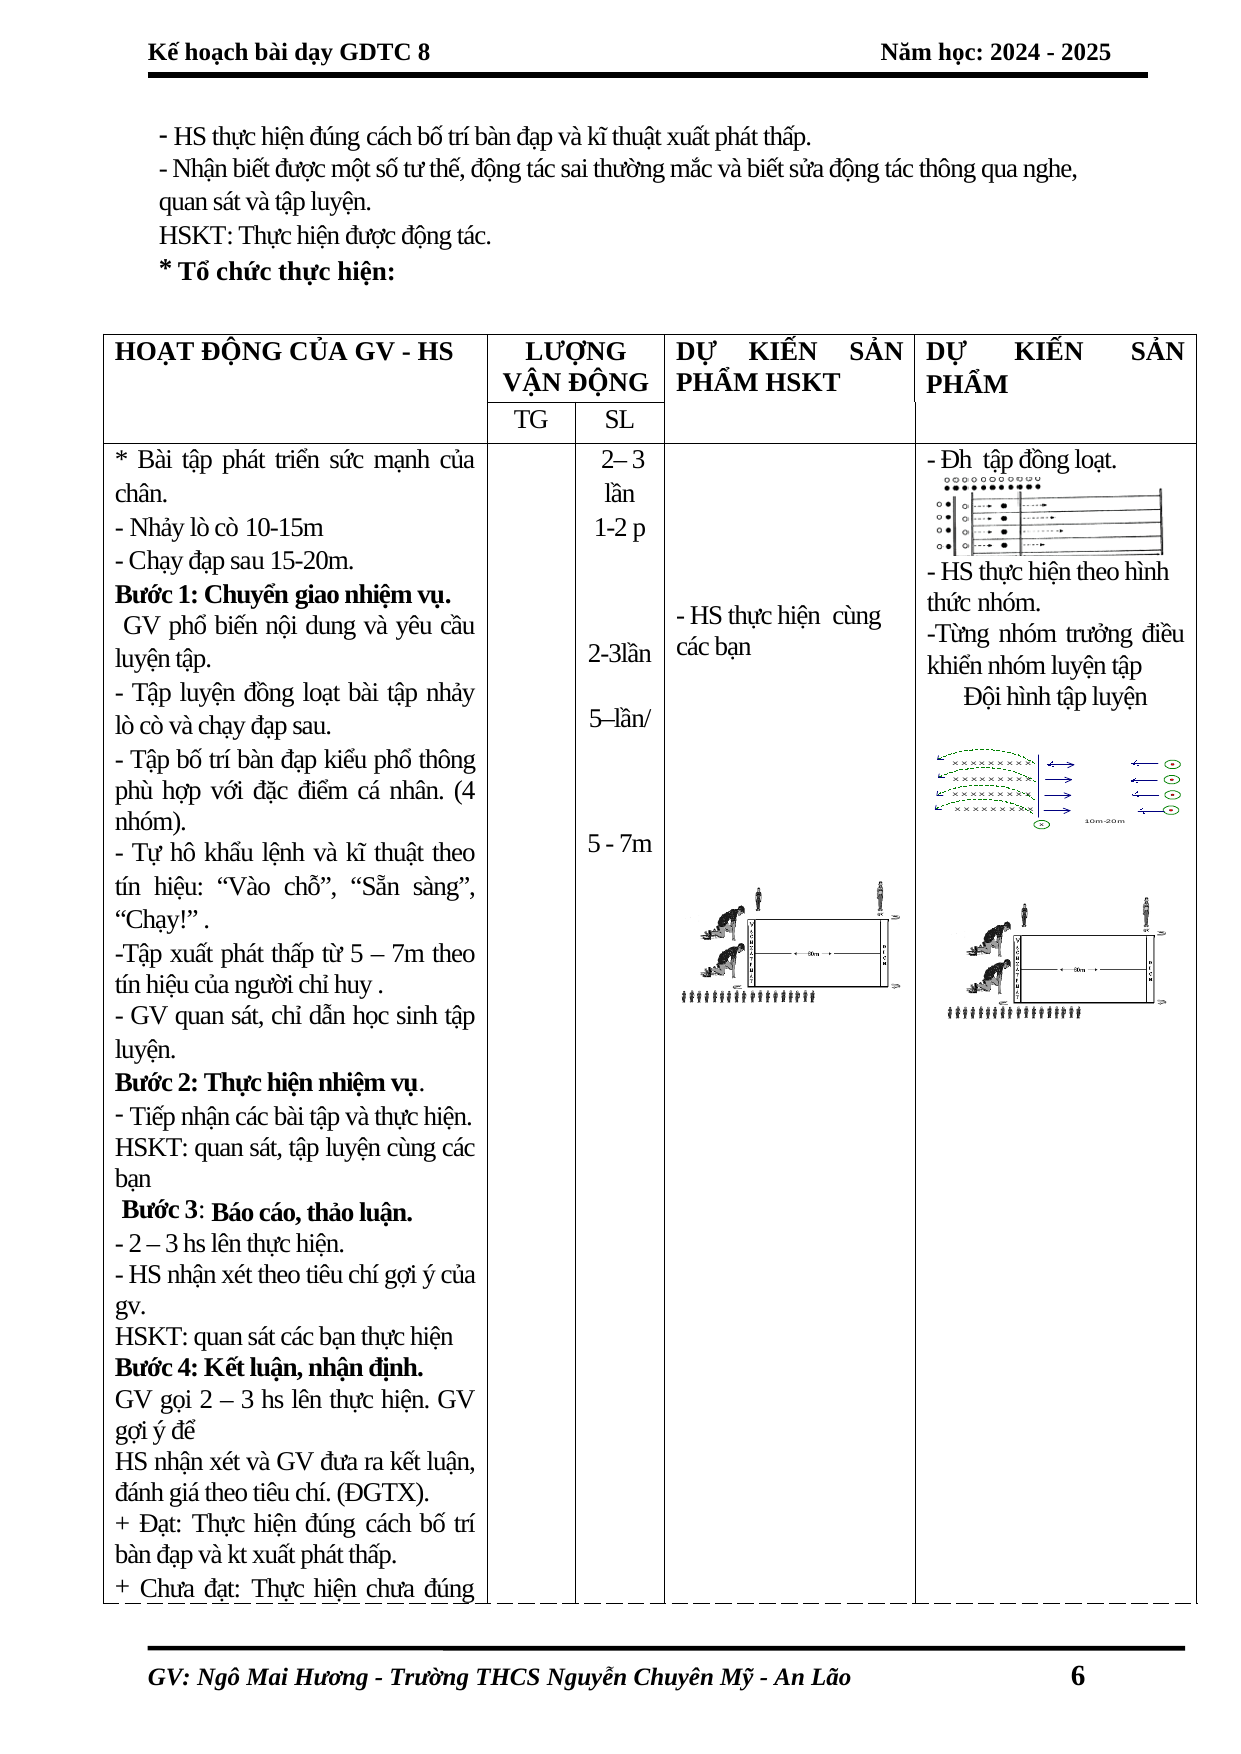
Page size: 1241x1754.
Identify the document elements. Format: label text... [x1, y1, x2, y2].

table_cell [665, 402, 915, 442]
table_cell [104, 444, 487, 1603]
table_header DỰ KIẾN SẢN PHẨM [915, 335, 1196, 402]
table_header HOẠT ĐỘNG CỦA GV - HS [104, 335, 487, 442]
picture [931, 477, 1180, 556]
table_cell [916, 402, 1196, 442]
table_cell [488, 444, 575, 1603]
table_cell TG [488, 403, 575, 442]
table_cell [576, 444, 664, 1603]
table_cell SL [576, 403, 664, 442]
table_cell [916, 444, 1196, 1603]
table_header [147, 118, 1124, 286]
table_header DỰ KIẾN SẢN PHẨM HSKT [665, 335, 914, 402]
table_header LƯỢNG VẬN ĐỘNG [488, 335, 664, 402]
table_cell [665, 444, 915, 1603]
